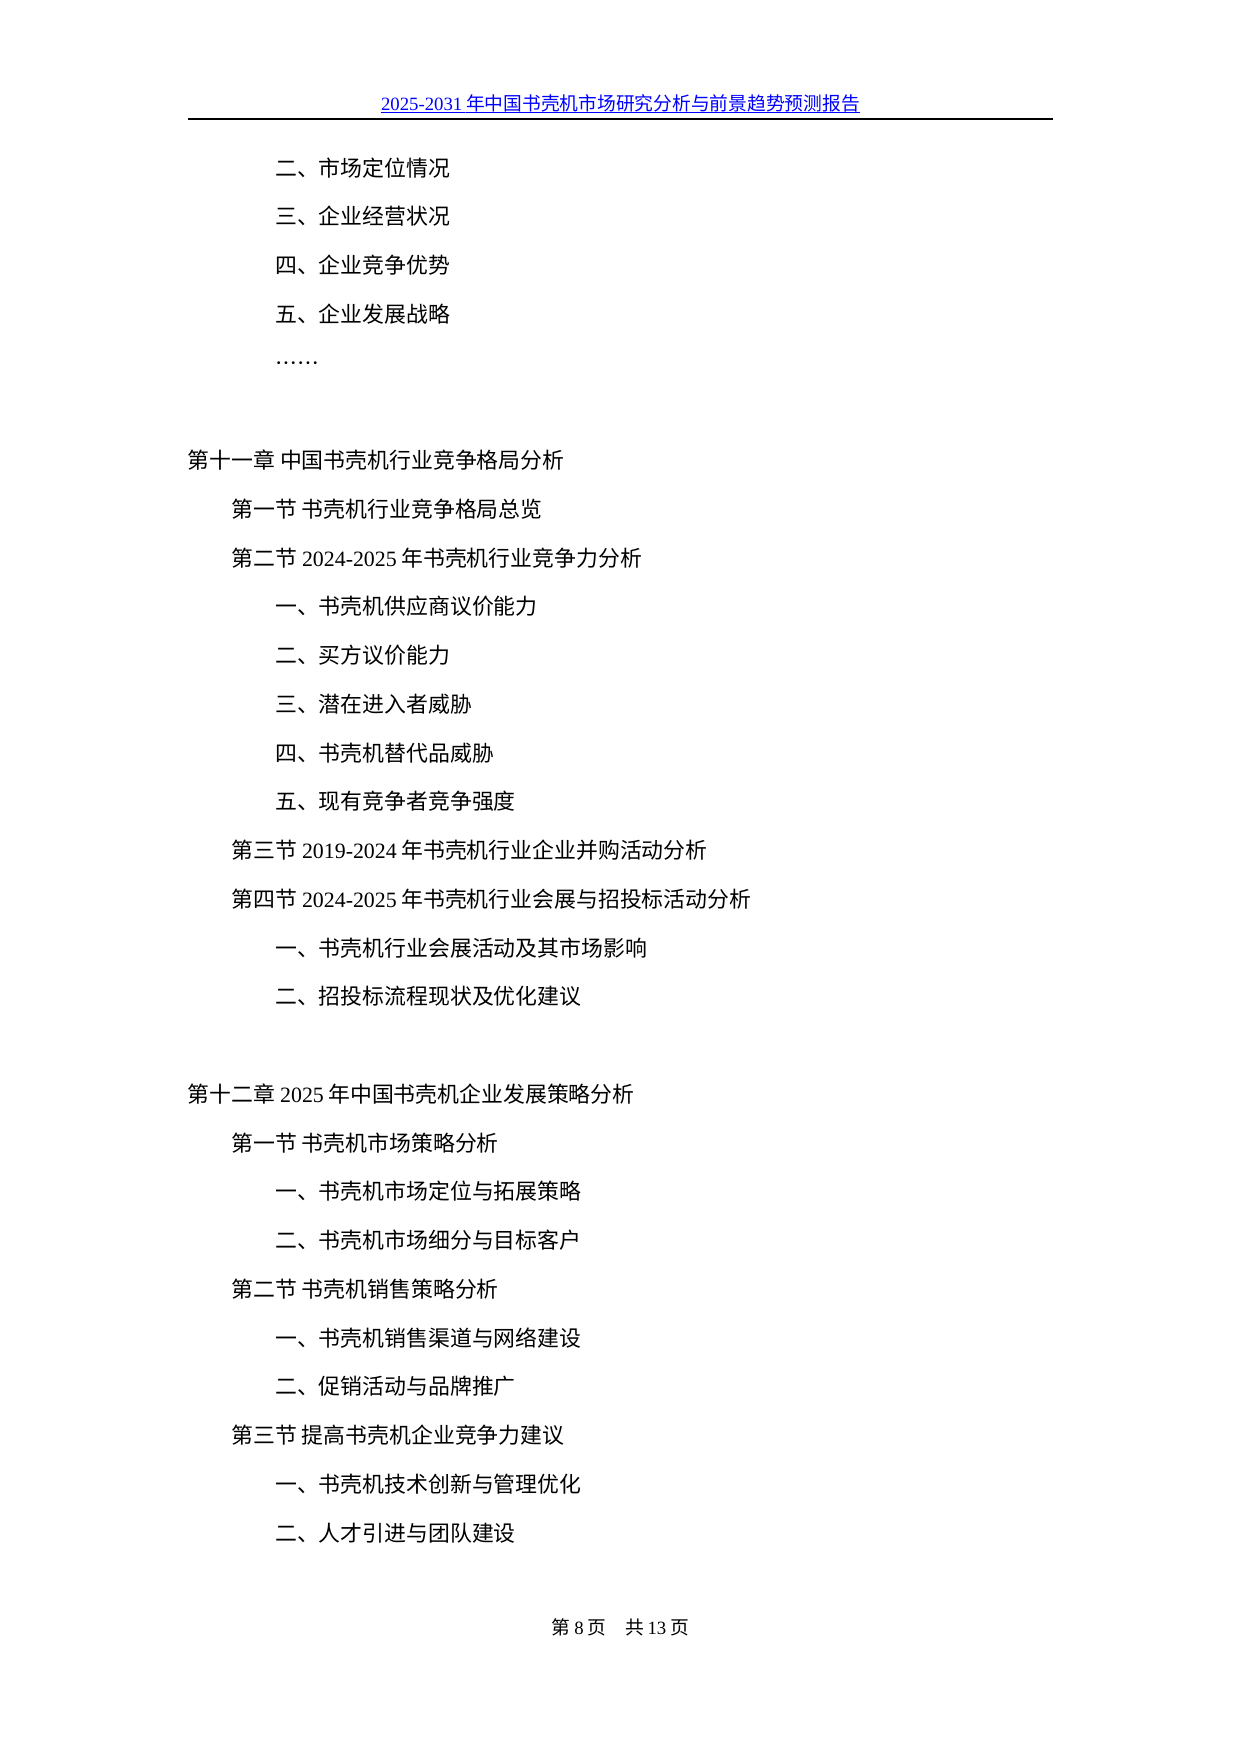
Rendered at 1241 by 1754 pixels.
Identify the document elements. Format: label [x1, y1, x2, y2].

text [187, 150, 1053, 1548]
